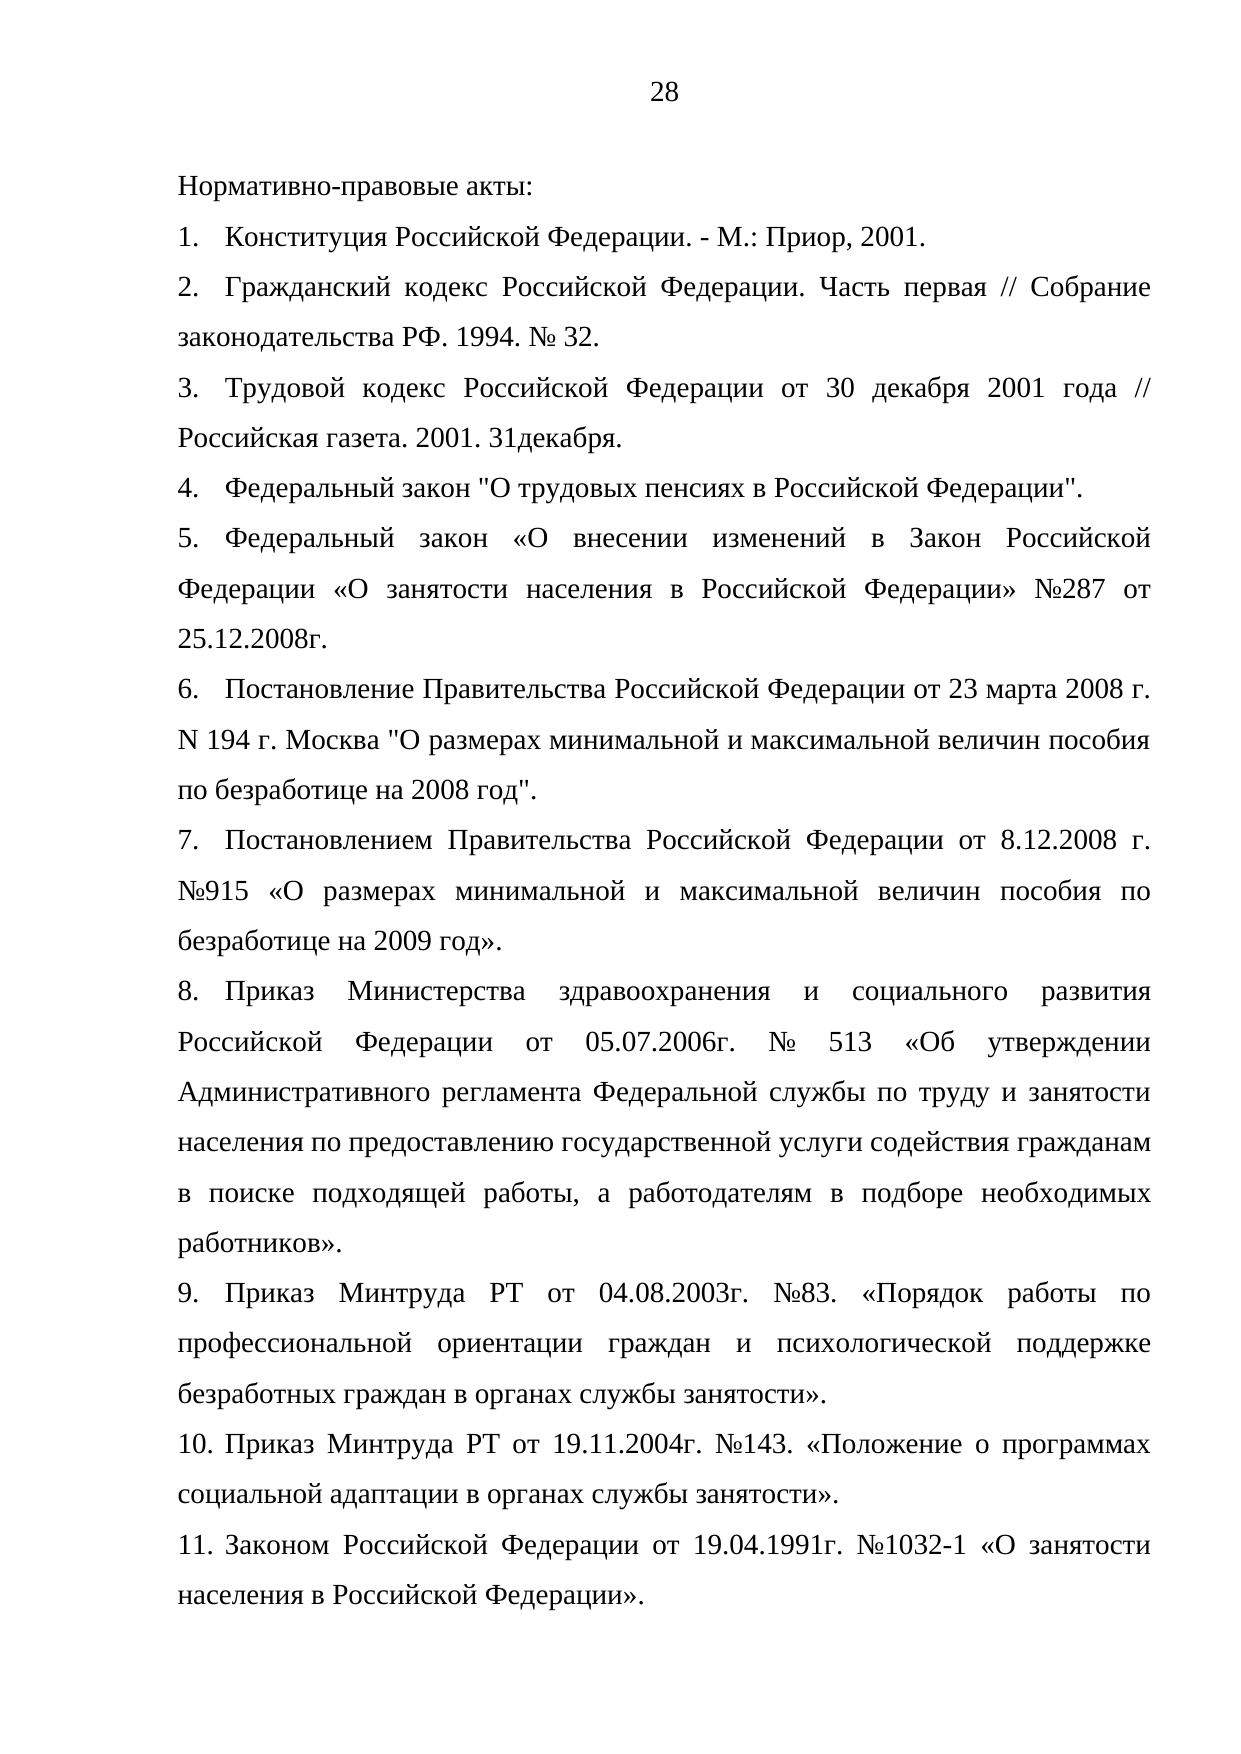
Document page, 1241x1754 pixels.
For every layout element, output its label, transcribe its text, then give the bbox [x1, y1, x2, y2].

list Постановление Правительства Российской Федерации от 23 марта 2008 г. N 194 г. Москва "О размерах минимальной и максимальной величин пособия по безработице на 2008 год". [177, 672, 1152, 806]
list Приказ Министерства здравоохранения и социального развития Российской Федерации от 05.07.2006г. № 513 «Об утверждении Административного регламента Федеральной службы по труду и занятости населения по предоставлению государственной услуги содействия гражданам в поиске подходящей работы, а работодателям в подборе необходимых работников». [177, 973, 1152, 1258]
list Трудовой кодекс Российской Федерации от 30 декабря 2001 года // Российская газета. 2001. 31декабря. [177, 370, 1152, 453]
list Законом Российской Федерации от 19.04.1991г. №1032-1 «О занятости населения в Российской Федерации». [177, 1527, 1152, 1611]
list Приказ Минтруда РТ от 04.08.2003г. №83. «Порядок работы по профессиональной ориентации граждан и психологической поддержке безработных граждан в органах службы занятости». [177, 1275, 1152, 1409]
list Конституция Российской Федерации. - М.: Приор, 2001. [177, 219, 1152, 252]
list Гражданский кодекс Российской Федерации. Часть первая // Собрание законодательства РФ. 1994. № 32. [177, 269, 1152, 353]
list Постановлением Правительства Российской Федерации от 8.12.2008 г. №915 «О размерах минимальной и максимальной величин пособия по безработице на 2009 год». [177, 822, 1152, 957]
list Приказ Минтруда РТ от 19.11.2004г. №143. «Положение о программах социальной адаптации в органах службы занятости». [177, 1426, 1152, 1510]
list Федеральный закон «О внесении изменений в Закон Российской Федерации «О занятости населения в Российской Федерации» №287 от 25.12.2008г. [177, 521, 1152, 655]
subtitle Нормативно-правовые акты: [177, 168, 1152, 202]
list Федеральный закон "О трудовых пенсиях в Российской Федерации". [177, 470, 1152, 504]
